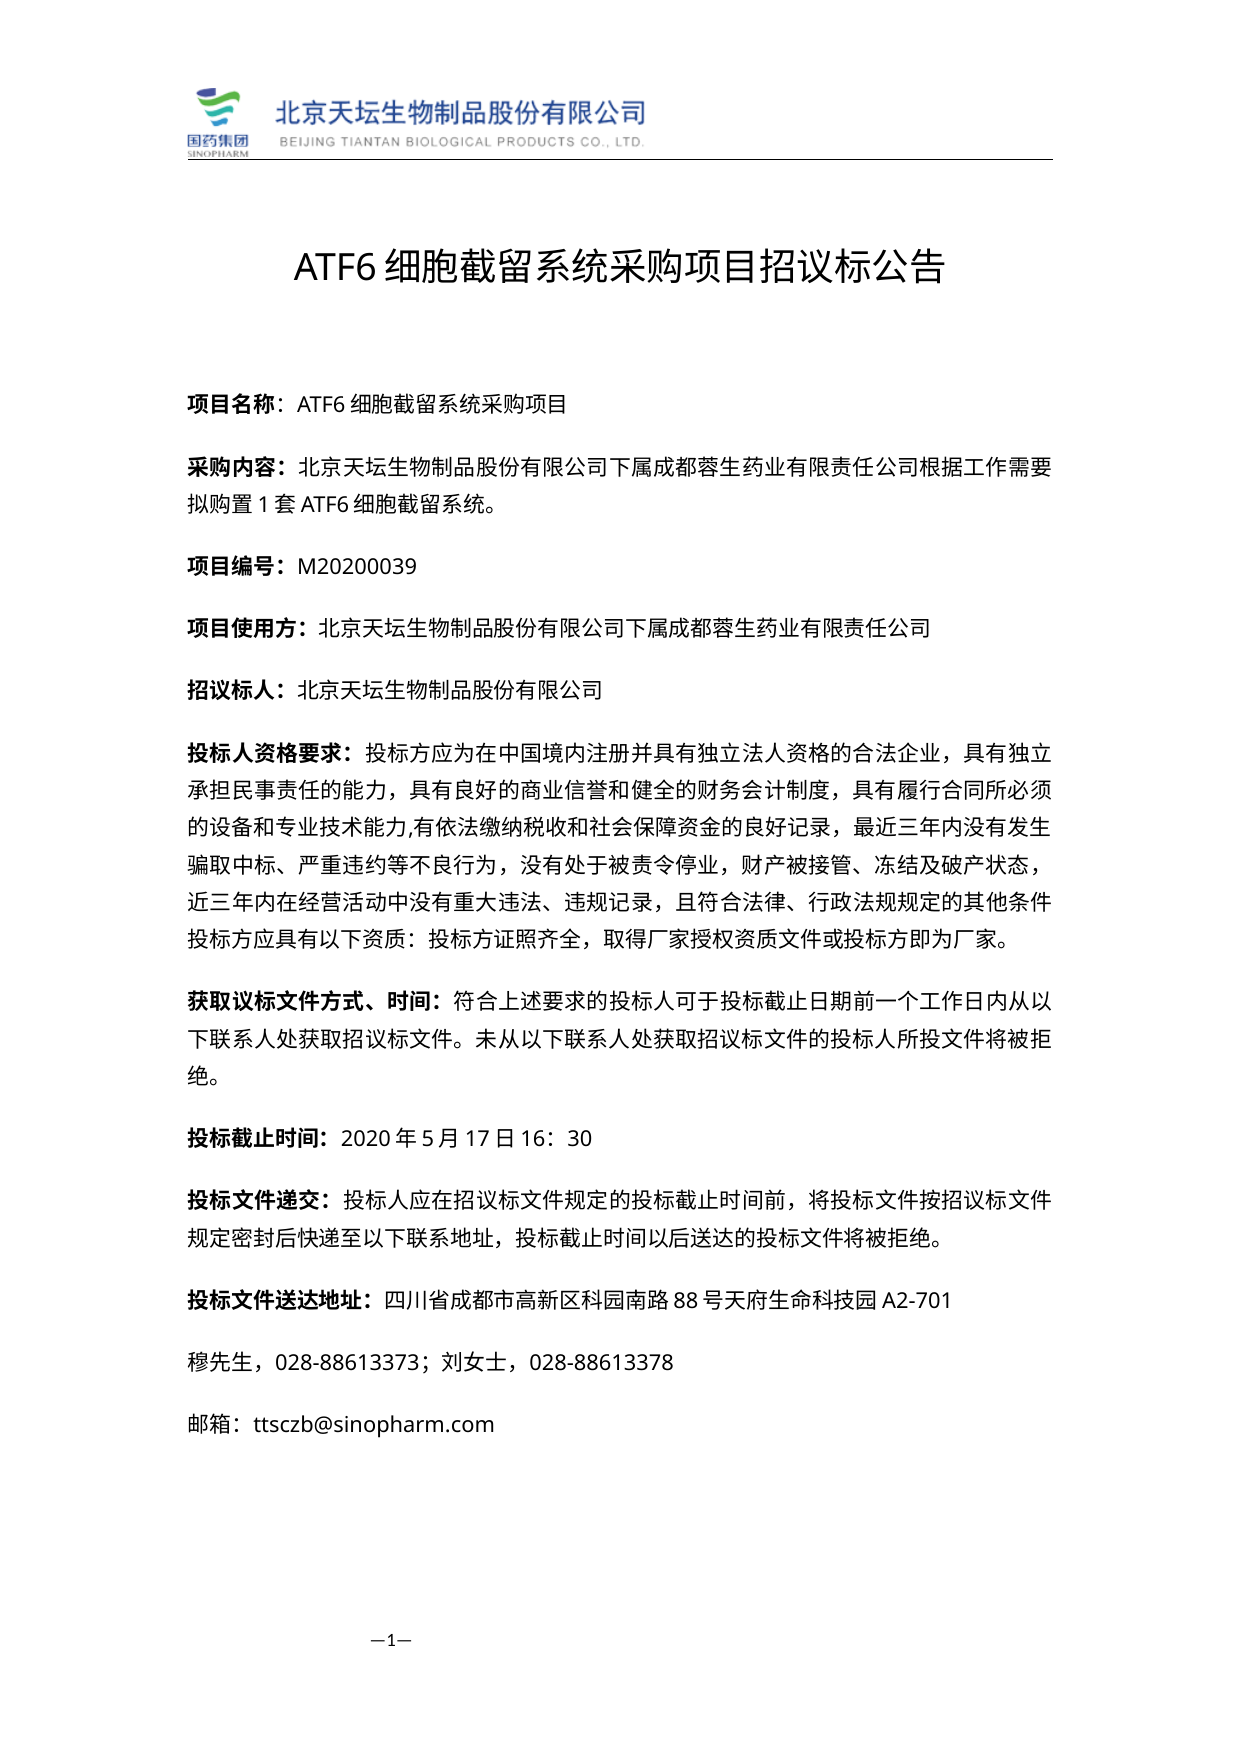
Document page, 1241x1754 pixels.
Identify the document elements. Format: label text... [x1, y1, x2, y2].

text ATF6细胞截留系统采购项目招议标公告 [187, 232, 1053, 297]
text 穆先生，028-88613373；刘女士，028-88613378 [187, 1344, 1053, 1377]
text 采购内容：北京天坛生物制品股份有限公司下属成都蓉生药业有限责任公司根据工作需要，拟购置1套ATF6细胞截留系统。 [187, 449, 1053, 519]
text 投标文件递交：投标人应在招议标文件规定的投标截止时间前，将投标文件按招议标文件规定密封后快递至以下联系地址，投标截止时间以后送达的投标文件将被拒绝。 [187, 1183, 1053, 1253]
text 项目编号：M20200039 [187, 549, 1053, 581]
picture [187, 88, 647, 157]
text 项目使用方：北京天坛生物制品股份有限公司下属成都蓉生药业有限责任公司 [187, 611, 1053, 643]
text 获取议标文件方式、时间：符合上述要求的投标人可于投标截止日期前一个工作日内从以下联系人处获取招议标文件。未从以下联系人处获取招议标文件的投标人所投文件将被拒绝。 [187, 984, 1053, 1091]
text 项目名称：ATF6细胞截留系统采购项目 [187, 387, 1053, 419]
text 投标截止时间：2020年5月17日16：30 [187, 1121, 1053, 1153]
text 投标文件送达地址：四川省成都市高新区科园南路88号天府生命科技园A2-701 [187, 1282, 1053, 1315]
text 投标人资格要求：投标方应为在中国境内注册并具有独立法人资格的合法企业，具有独立承担民事责任的能力，具有良好的商业信誉和健全的财务会计制度，具有履行合同所必须的设备和专业技术能力,有依法缴纳税收和社会保障资金的良好记录，最近三年内没有发生骗取中标、严重违约等不良行为，没有处于被责令停业，财产被接管、冻结及破产状态，近三年内在经营活动中没有重大违法、违规记录，且符合法律、行政法规规定的其他条件。投标方应具有以下资质：投标方证照齐全，取得厂家授权资质文件或投标方即为厂家。 [187, 735, 1053, 954]
text 招议标人：北京天坛生物制品股份有限公司 [187, 673, 1053, 706]
text 邮箱：ttsczb@sinopharm.com [187, 1407, 1053, 1439]
